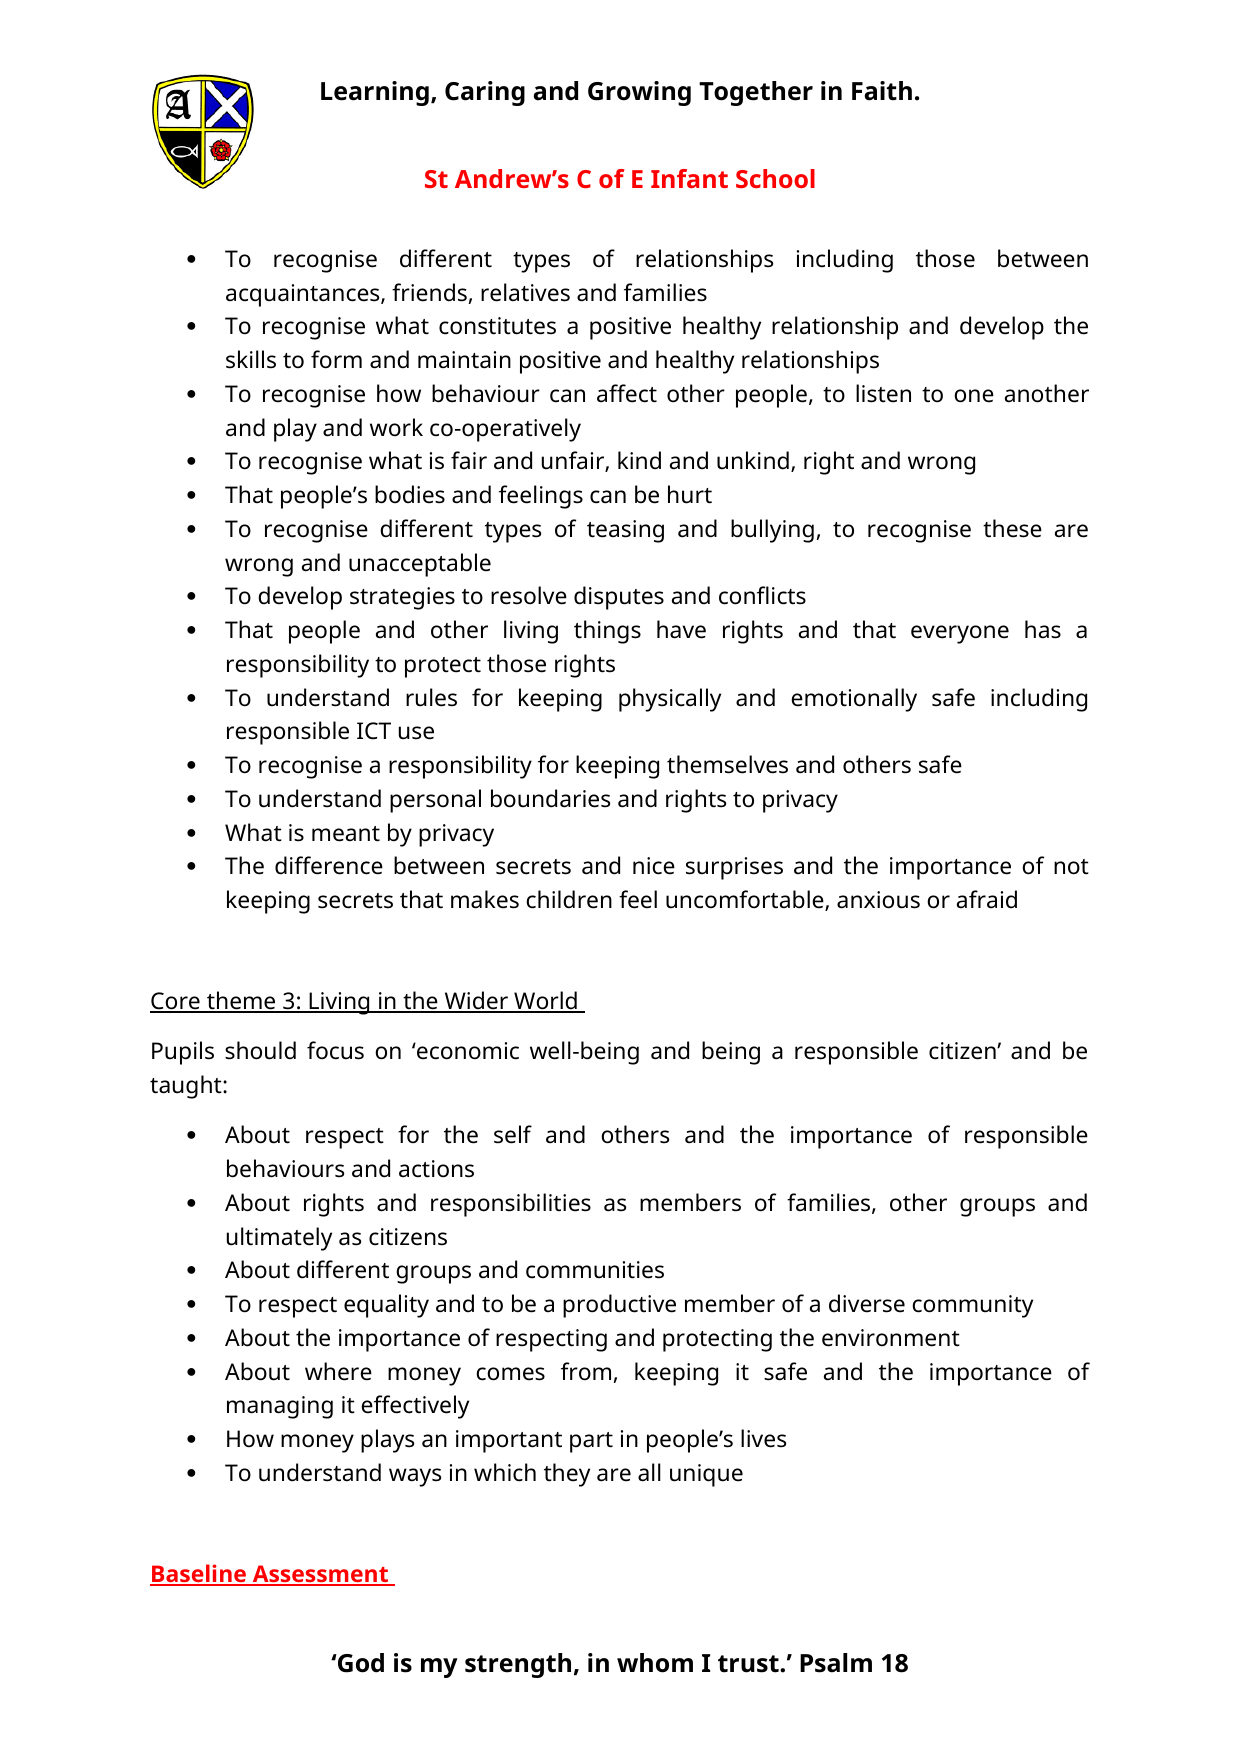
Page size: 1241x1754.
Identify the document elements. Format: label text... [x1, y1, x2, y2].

list About where money comes from, keeping it safe and the importance of managing it effectively [187, 1356, 1090, 1421]
list To develop strategies to resolve disputes and conflicts [187, 580, 1090, 611]
list To recognise different types of relationships including those between acquaintances, friends, relatives and families [187, 243, 1090, 308]
list About the importance of respecting and protecting the environment [187, 1322, 1090, 1353]
list To recognise a responsibility for keeping themselves and others safe [187, 749, 1090, 780]
list About different groups and communities [187, 1254, 1090, 1286]
list To understand rules for keeping physically and emotionally safe including responsible ICT use [187, 681, 1090, 746]
list To respect equality and to be a productive member of a diverse community [187, 1288, 1090, 1319]
list What is meant by privacy [187, 816, 1090, 848]
list To recognise what constitutes a positive healthy relationship and develop the skills to form and maintain positive and healthy relationships [187, 310, 1090, 375]
text Baseline Assessment [150, 1558, 1090, 1589]
list About respect for the self and others and the importance of responsible behaviours and actions [187, 1119, 1090, 1184]
list To recognise different types of teasing and bullying, to recognise these are wrong and unacceptable [187, 513, 1090, 578]
list About rights and responsibilities as members of families, other groups and ultimately as citizens [187, 1187, 1090, 1252]
text Core theme 3: Living in the Wider World [150, 985, 1090, 1016]
list To recognise what is fair and unfair, kind and unkind, right and wrong [187, 445, 1090, 476]
list To understand personal boundaries and rights to privacy [187, 783, 1090, 814]
list To recognise how behaviour can affect other people, to listen to one another and play and work co-operatively [187, 378, 1090, 443]
list To understand ways in which they are all unique [187, 1457, 1090, 1488]
picture [150, 73, 255, 189]
list How money plays an important part in people’s lives [187, 1423, 1090, 1454]
text Pupils should focus on ‘economic well-being and being a responsible citizen’ and be taught: [150, 1035, 1090, 1100]
list That people and other living things have rights and that everyone has a responsibility to protect those rights [187, 614, 1090, 679]
list That people’s bodies and feelings can be hurt [187, 479, 1090, 510]
list The difference between secrets and nice surprises and the importance of not keeping secrets that makes children feel uncomfortable, anxious or afraid [187, 850, 1090, 915]
